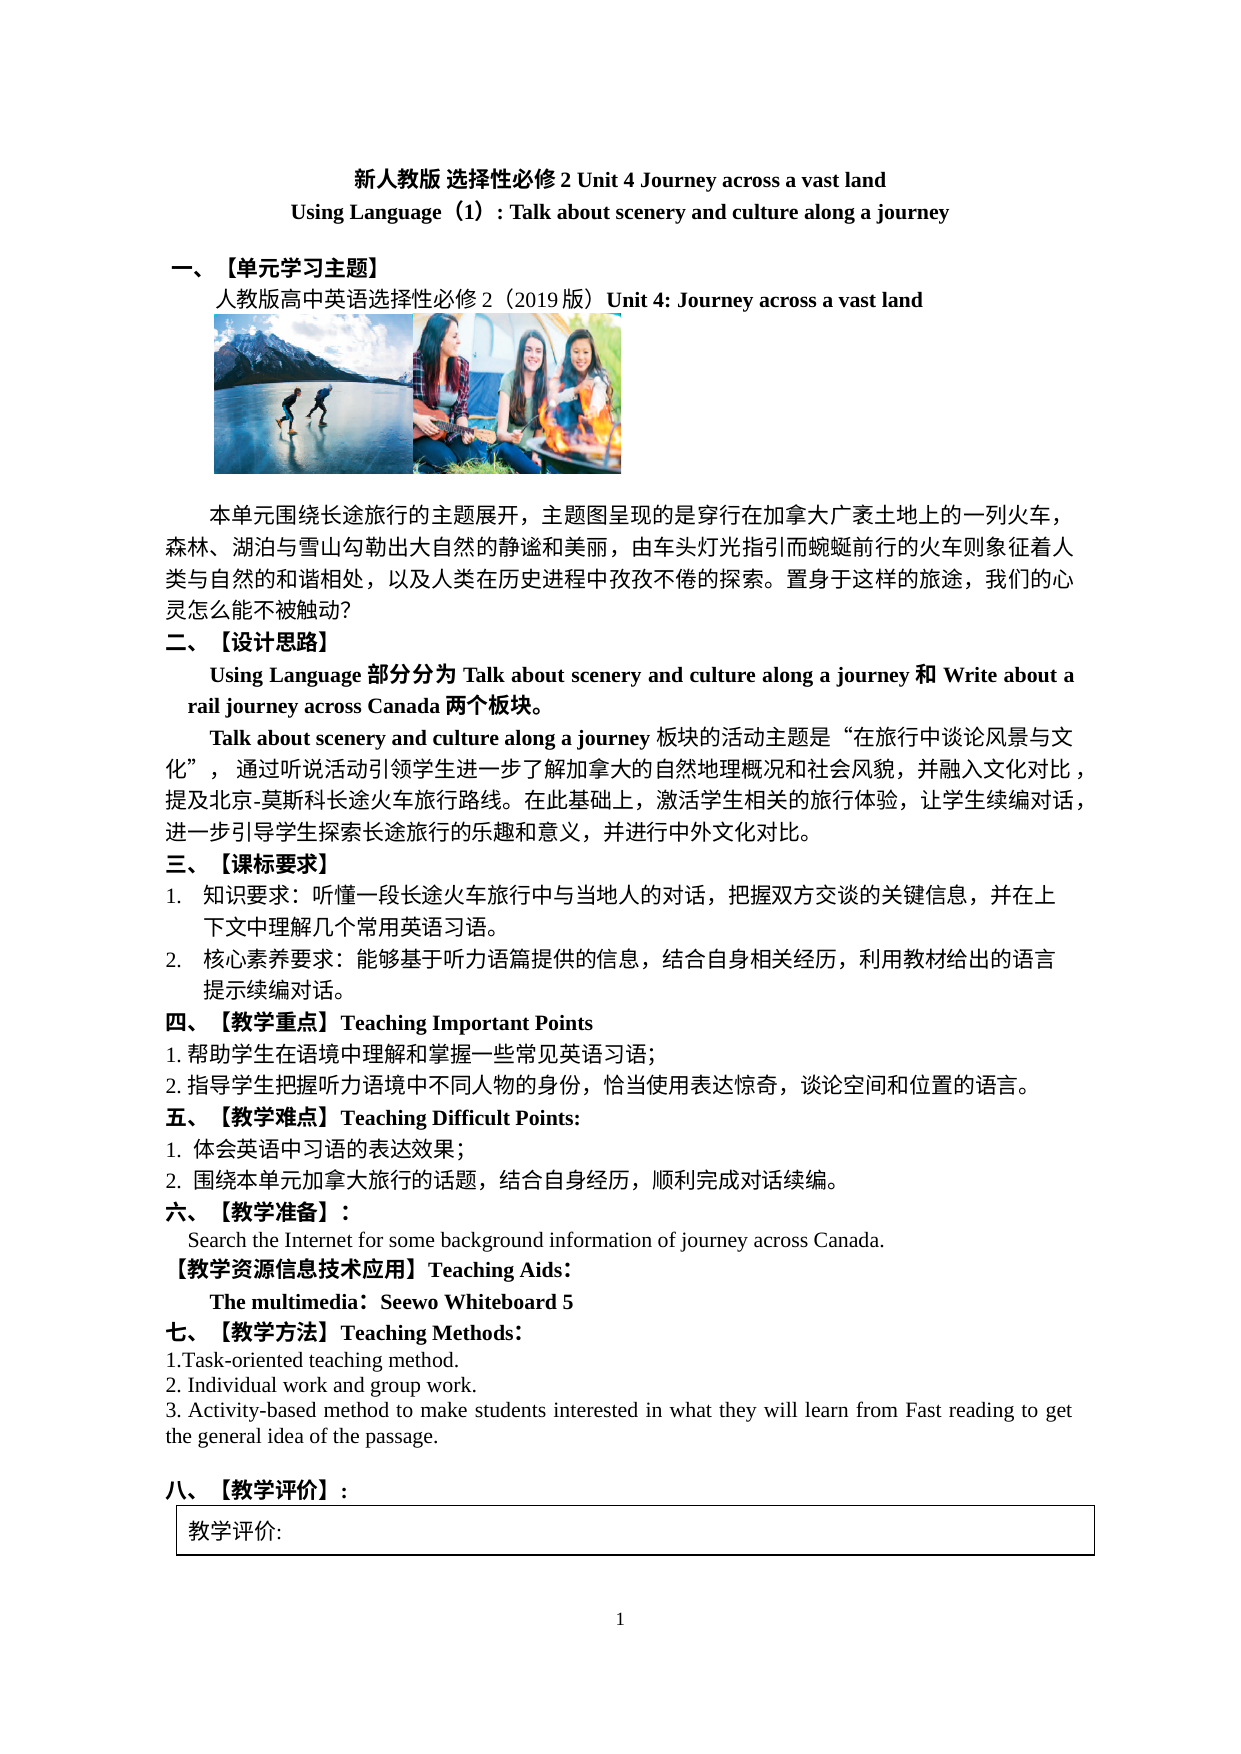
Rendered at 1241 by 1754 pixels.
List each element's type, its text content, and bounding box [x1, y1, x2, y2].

text Using Language部分分为Talk about scenery and culture along a journey和Write about a rail journey across Canada两个板块。 [187, 657, 1075, 720]
text 一、【单元学习主题】 [165, 251, 1075, 282]
text 人教版高中英语选择性必修2（2019版）Unit 4: Journey across a vast land [165, 282, 1075, 314]
text 二、【设计思路】 [165, 625, 1075, 657]
text 2. 围绕本单元加拿大旅行的话题，结合自身经历，顺利完成对话续编。 [165, 1163, 1075, 1195]
text 五、【教学难点】Teaching Difficult Points: [165, 1100, 1075, 1132]
picture [214, 313, 622, 474]
text Talk about scenery and culture along a journey板块的活动主题是“在旅行中谈论风景与文化”， 通过听说活动引领学生进一步了解加拿大的自然地理概况和社会风貌，并融入文化对比，提及北京-莫斯科长途火车旅行路线。在此基础上，激活学生相关的旅行体验，让学生续编对话，进一步引导学生探索长途旅行的乐趣和意义，并进行中外文化对比。 [165, 720, 1075, 847]
list 核心素养要求：能够基于听力语篇提供的信息，结合自身相关经历，利用教材给出的语言提示续编对话。 [165, 942, 1075, 1005]
text 1. 帮助学生在语境中理解和掌握一些常见英语习语； [165, 1037, 1075, 1068]
text 六、【教学准备】： [165, 1195, 1075, 1227]
text Using Language（1）: Talk about scenery and culture along a journey [165, 194, 1075, 225]
text 1. 体会英语中习语的表达效果； [165, 1132, 1075, 1163]
text 【教学资源信息技术应用】Teaching Aids： [165, 1252, 1075, 1284]
text 2. 指导学生把握听力语境中不同人物的身份，恰当使用表达惊奇，谈论空间和位置的语言。 [165, 1068, 1075, 1100]
table_header 教学评价: [177, 1506, 1094, 1553]
text 八、【教学评价】: [165, 1473, 1075, 1505]
text 七、【教学方法】Teaching Methods： [165, 1315, 1075, 1347]
text Search the Internet for some background information of journey across Canada. [165, 1227, 1075, 1252]
text 三、【课标要求】 [165, 847, 1075, 878]
text The multimedia：Seewo Whiteboard 5 [165, 1284, 1075, 1315]
list 知识要求：听懂一段长途火车旅行中与当地人的对话，把握双方交谈的关键信息，并在上下文中理解几个常用英语习语。 [165, 878, 1075, 942]
text 新人教版 选择性必修2 Unit 4 Journey across a vast land [165, 162, 1075, 194]
text 3. Activity-based method to make students interested in what they will learn from Fast reading to get the general idea of the passage. [165, 1397, 1075, 1448]
text 四、【教学重点】Teaching Important Points [165, 1005, 1075, 1037]
text 2. Individual work and group work. [165, 1372, 1075, 1397]
text 1.Task-oriented teaching method. [165, 1347, 1075, 1372]
text 本单元围绕长途旅行的主题展开，主题图呈现的是穿行在加拿大广袤土地上的一列火车，森林、湖泊与雪山勾勒出大自然的静谧和美丽，由车头灯光指引而蜿蜒前行的火车则象征着人类与自然的和谐相处，以及人类在历史进程中孜孜不倦的探索。置身于这样的旅途，我们的心灵怎么能不被触动？ [165, 498, 1075, 625]
